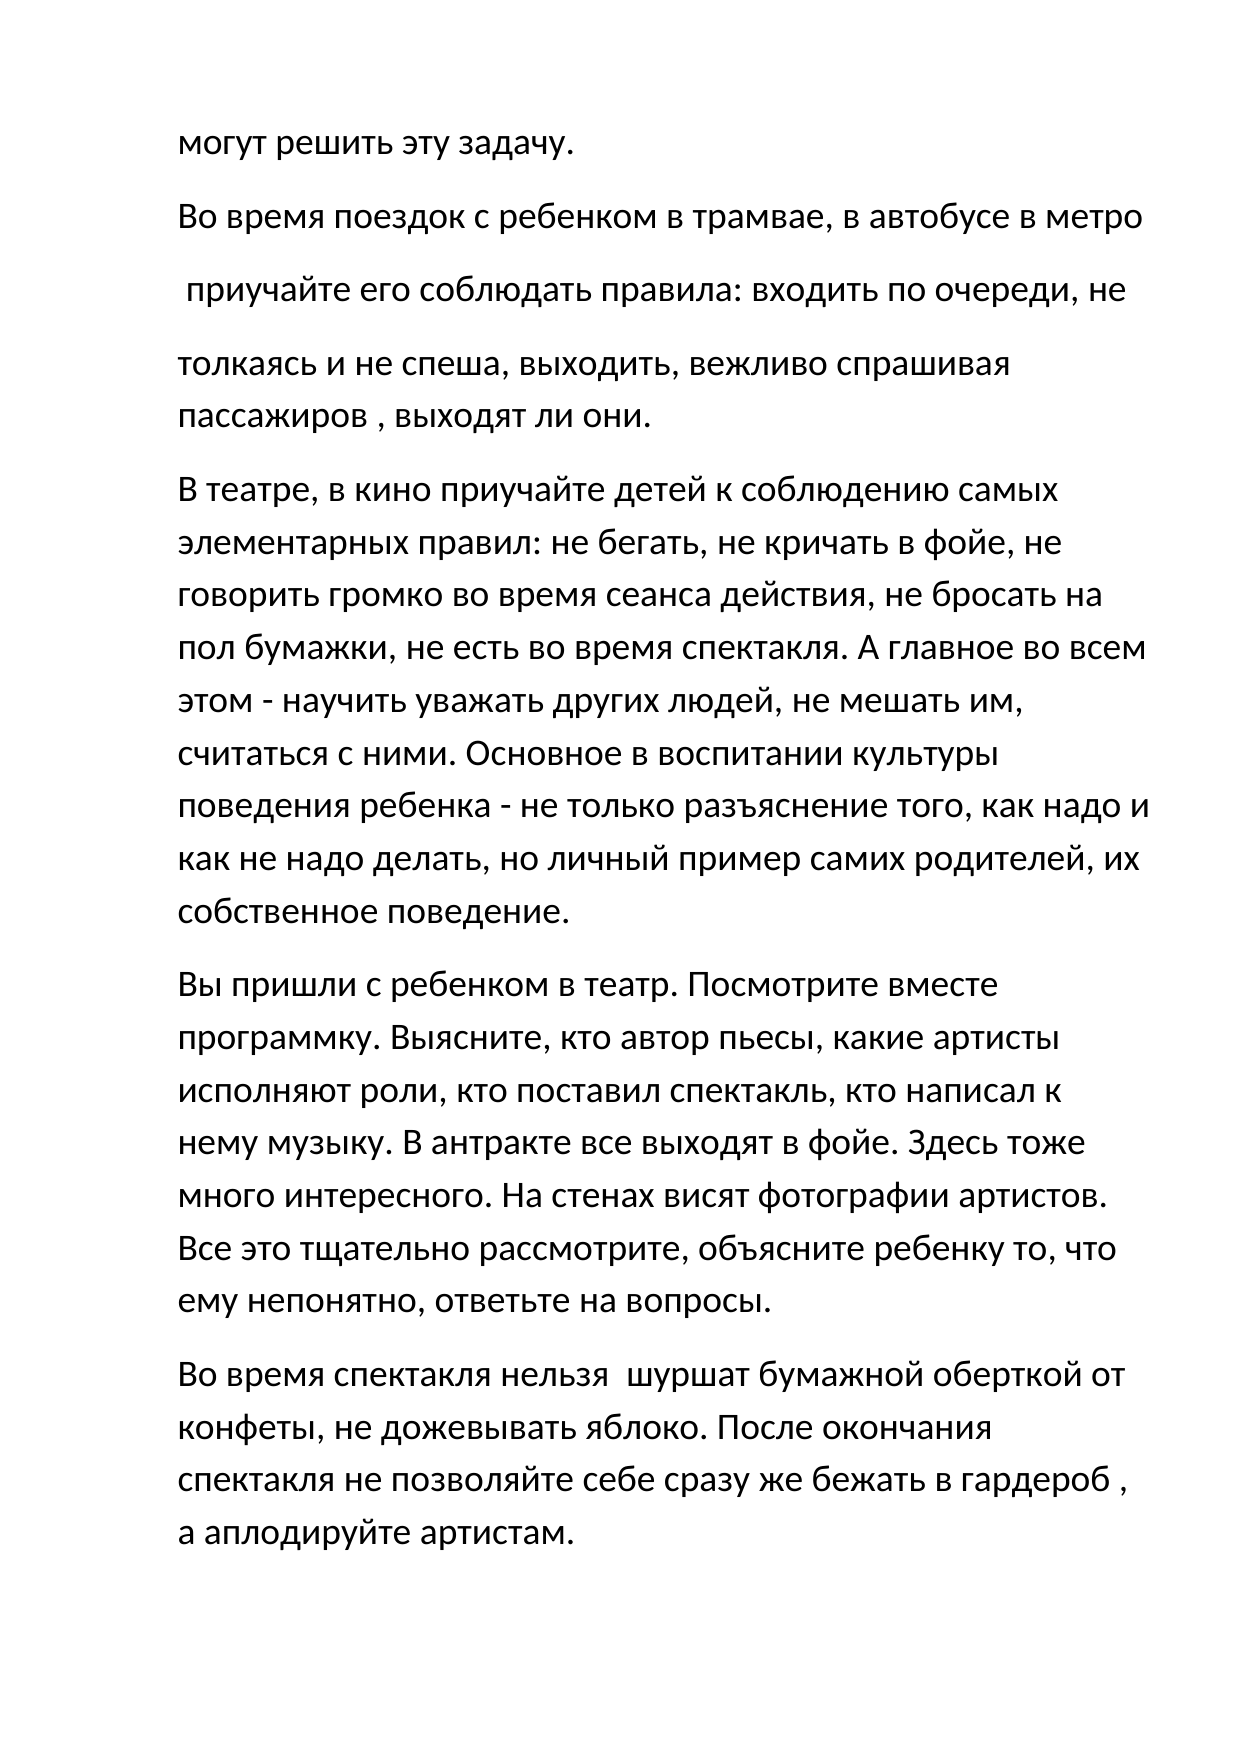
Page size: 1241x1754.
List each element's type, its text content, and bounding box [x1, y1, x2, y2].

text Во время спектакля нельзя шуршат бумажной оберткой от конфеты, не дожевывать яблоко. После окончания спектакля не позволяйте себе сразу же бежать в гардероб , а аплодируйте артистам. [177, 1350, 1152, 1554]
text толкаясь и не спеша, выходить, вежливо спрашивая пассажиров , выходят ли они. [177, 339, 1152, 437]
text Во время поездок с ребенком в трамвае, в автобусе в метро [177, 192, 1152, 237]
text Вы пришли с ребенком в театр. Посмотрите вместе программку. Выясните, кто автор пьесы, какие артисты исполняют роли, кто поставил спектакль, кто написал к нему музыку. В антракте все выходят в фойе. Здесь тоже много интересного. На стенах висят фотографии артистов. Все это тщательно рассмотрите, объясните ребенку то, что ему непонятно, ответьте на вопросы. [177, 960, 1152, 1322]
text приучайте его соблюдать правила: входить по очереди, не [177, 265, 1152, 311]
text могут решить эту задачу. [177, 118, 1152, 164]
text В театре, в кино приучайте детей к соблюдению самых элементарных правил: не бегать, не кричать в фойе, не говорить громко во время сеанса действия, не бросать на пол бумажки, не есть во время спектакля. А главное во всем этом - научить уважать других людей, не мешать им, считаться с ними. Основное в воспитании культуры поведения ребенка - не только разъяснение того, как надо и как не надо делать, но личный пример самих родителей, их собственное поведение. [177, 465, 1152, 932]
